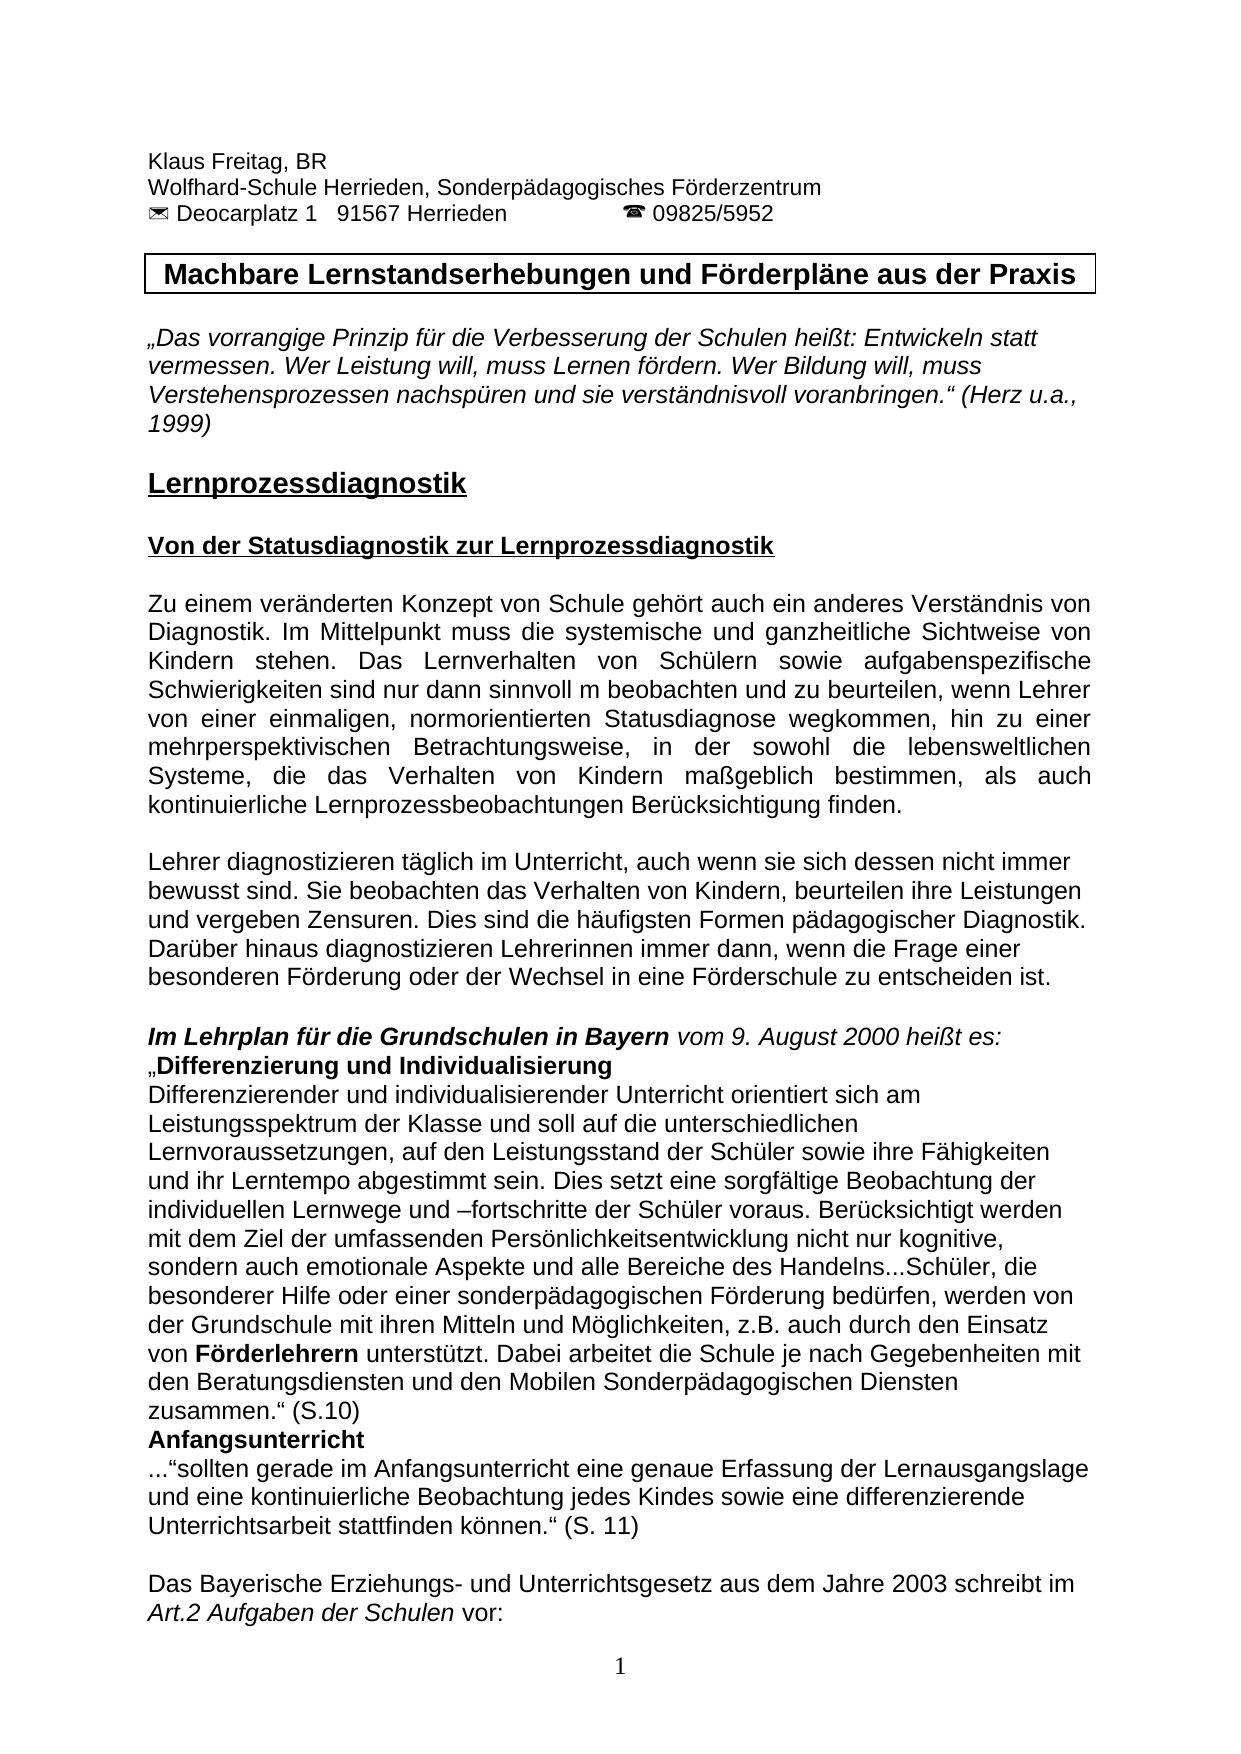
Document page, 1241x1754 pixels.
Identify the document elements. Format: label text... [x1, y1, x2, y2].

subtitle Machbare Lernstandserhebungen und Förderpläne aus der Praxis [146, 255, 1095, 292]
text ...“sollten gerade im Anfangsunterricht eine genaue Erfassung der Lernausgangslage und eine kontinuierliche Beobachtung jedes Kindes sowie eine differenzierende Unterrichtsarbeit stattfinden können.“ (S. 11) [148, 1454, 1093, 1540]
text Im Lehrplan für die Grundschulen in Bayern vom 9. August 2000 heißt es: [148, 1022, 1093, 1051]
text Wolfhard-Schule Herrieden, Sonderpädagogisches Förderzentrum [148, 174, 1093, 200]
text Klaus Freitag, BR [148, 148, 1093, 174]
text Zu einem veränderten Konzept von Schule gehört auch ein anderes Verständnis von Diagnostik. Im Mittelpunkt muss die systemische und ganzheitliche Sichtweise von Kindern stehen. Das Lernverhalten von Schülern sowie aufgabenspezifische Schwierigkeiten sind nur dann sinnvoll m beobachten und zu beurteilen, wenn Lehrer von einer einmaligen, normorientierten Statusdiagnose wegkommen, hin zu einer mehrperspektivischen Betrachtungsweise, in der sowohl die lebensweltlichen Systeme, die das Verhalten von Kindern maßgeblich bestimmen, als auch kontinuierliche Lernprozessbeobachtungen Berücksichtigung finden. [148, 589, 1093, 819]
text „Das vorrangige Prinzip für die Verbesserung der Schulen heißt: Entwickeln statt vermessen. Wer Leistung will, muss Lernen fördern. Wer Bildung will, muss Verstehensprozessen nachspüren und sie verständnisvoll voranbringen.“ (Herz u.a., 1999) [148, 323, 1093, 438]
text Differenzierender und individualisierender Unterricht orientiert sich am Leistungsspektrum der Klasse und soll auf die unterschiedlichen Lernvoraussetzungen, auf den Leistungsstand der Schüler sowie ihre Fähigkeiten und ihr Lerntempo abgestimmt sein. Dies setzt eine sorgfältige Beobachtung der individuellen Lernwege und –fortschritte der Schüler voraus. Berücksichtigt werden mit dem Ziel der umfassenden Persönlichkeitsentwicklung nicht nur kognitive, sondern auch emotionale Aspekte und alle Bereiche des Handelns...Schüler, die besonderer Hilfe oder einer sonderpädagogischen Förderung bedürfen, werden von der Grundschule mit ihren Mitteln und Möglichkeiten, z.B. auch durch den Einsatz von Förderlehrern unterstützt. Dabei arbeitet die Schule je nach Gegebenheiten mit den Beratungsdiensten und den Mobilen Sonderpädagogischen Diensten zusammen.“ (S.10) [148, 1080, 1093, 1425]
text Von der Statusdiagnostik zur Lernprozessdiagnostik [148, 531, 1093, 560]
text Deocarplatz 1 91567 Herrieden 09825/5952 [148, 200, 1093, 227]
text Lehrer diagnostizieren täglich im Unterricht, auch wenn sie sich dessen nicht immer bewusst sind. Sie beobachten das Verhalten von Kindern, beurteilen ihre Leistungen und vergeben Zensuren. Dies sind die häufigsten Formen pädagogischer Diagnostik. Darüber hinaus diagnostizieren Lehrerinnen immer dann, wenn die Frage einer besonderen Förderung oder der Wechsel in eine Förderschule zu entscheiden ist. [148, 847, 1093, 991]
text „Differenzierung und Individualisierung [148, 1051, 1093, 1080]
subtitle Anfangsunterricht [148, 1425, 1093, 1454]
subtitle Lernprozessdiagnostik [148, 466, 1093, 500]
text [148, 1569, 1093, 1627]
